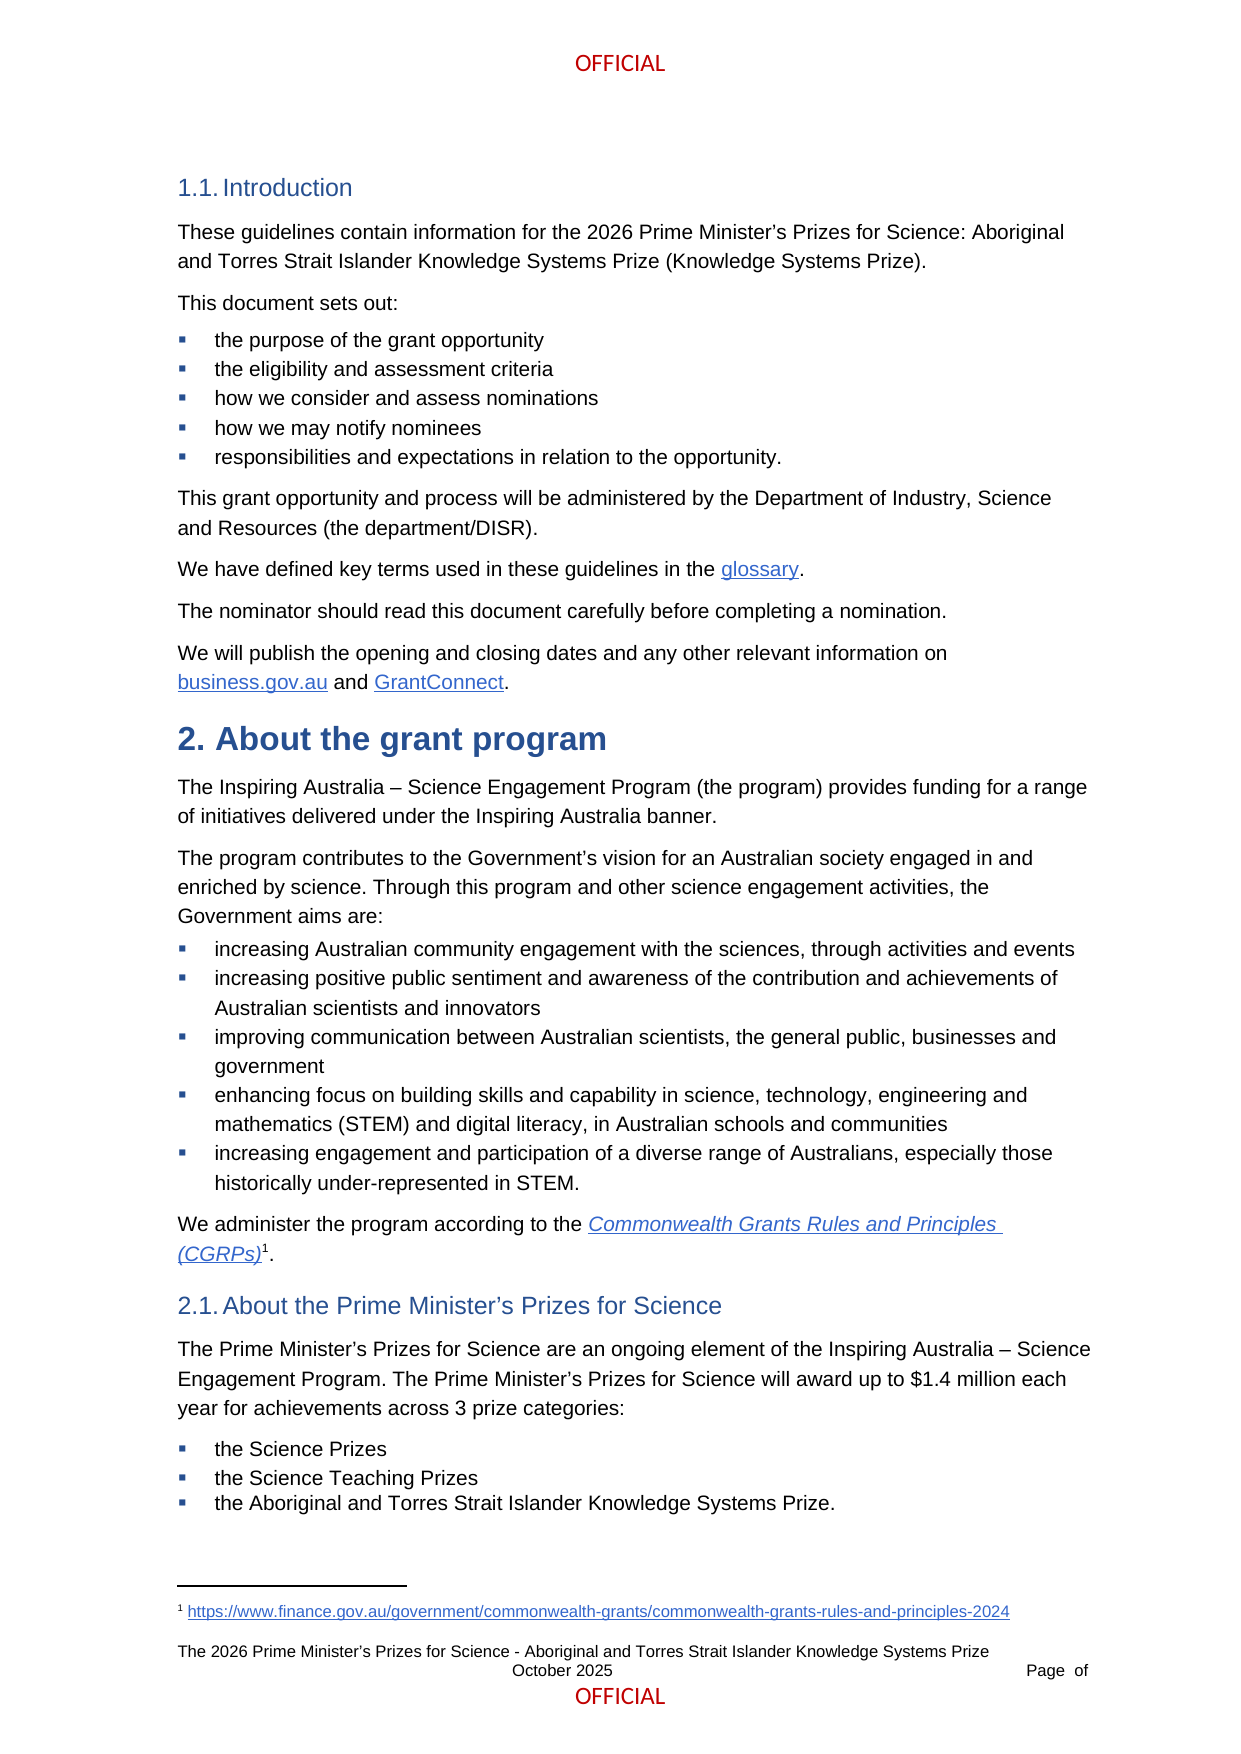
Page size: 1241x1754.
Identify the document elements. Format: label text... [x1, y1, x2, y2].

list the Science Prizes [177, 1432, 1092, 1461]
subtitle Introduction [177, 173, 1092, 202]
list improving communication between Australian scientists, the general public, businesses and government [177, 1019, 1092, 1078]
list the eligibility and assessment criteria [177, 352, 1092, 381]
subtitle About the Prime Minister’s Prizes for Science [177, 1290, 1092, 1319]
list increasing positive public sentiment and awareness of the contribution and achievements of Australian scientists and innovators [177, 961, 1092, 1019]
list the Aboriginal and Torres Strait Islander Knowledge Systems Prize. [177, 1490, 1092, 1514]
list enhancing focus on building skills and capability in science, technology, engineering and mathematics (STEM) and digital literacy, in Australian schools and communities [177, 1078, 1092, 1136]
text The Prime Minister’s Prizes for Science are an ongoing element of the Inspiring Australia – Science Engagement Program. The Prime Minister’s Prizes for Science will award up to $1.4 million each year for achievements across 3 prize categories: [177, 1332, 1092, 1419]
text We administer the program according to the Commonwealth Grants Rules and Principles (CGRPs). [177, 1207, 1092, 1265]
list the Science Teaching Prizes [177, 1461, 1092, 1490]
subtitle About the grant program [177, 718, 1092, 757]
text The Inspiring Australia – Science Engagement Program (the program) provides funding for a range of initiatives delivered under the Inspiring Australia banner. [177, 769, 1092, 828]
text We will publish the opening and closing dates and any other relevant information on business.gov.au and GrantConnect. [177, 635, 1092, 693]
text These guidelines contain information for the 2026 Prime Minister’s Prizes for Science: Aboriginal and Torres Strait Islander Knowledge Systems Prize (Knowledge Systems Prize). [177, 214, 1092, 273]
list the purpose of the grant opportunity [177, 323, 1092, 352]
text We have defined key terms used in these guidelines in the glossary. [177, 552, 1092, 581]
list increasing Australian community engagement with the sciences, through activities and events [177, 932, 1092, 961]
text The nominator should read this document carefully before completing a nomination. [177, 593, 1092, 623]
text This grant opportunity and process will be administered by the Department of Industry, Science and Resources (the department/DISR). [177, 481, 1092, 539]
list increasing engagement and participation of a diverse range of Australians, especially those historically under-represented in STEM. [177, 1136, 1092, 1194]
text The program contributes to the Government’s vision for an Australian society engaged in and enriched by science. Through this program and other science engagement activities, the Government aims are: [177, 840, 1092, 928]
text This document sets out: [177, 285, 1092, 314]
list how we may notify nominees [177, 410, 1092, 439]
list how we consider and assess nominations [177, 381, 1092, 410]
list responsibilities and expectations in relation to the opportunity. [177, 439, 1092, 468]
